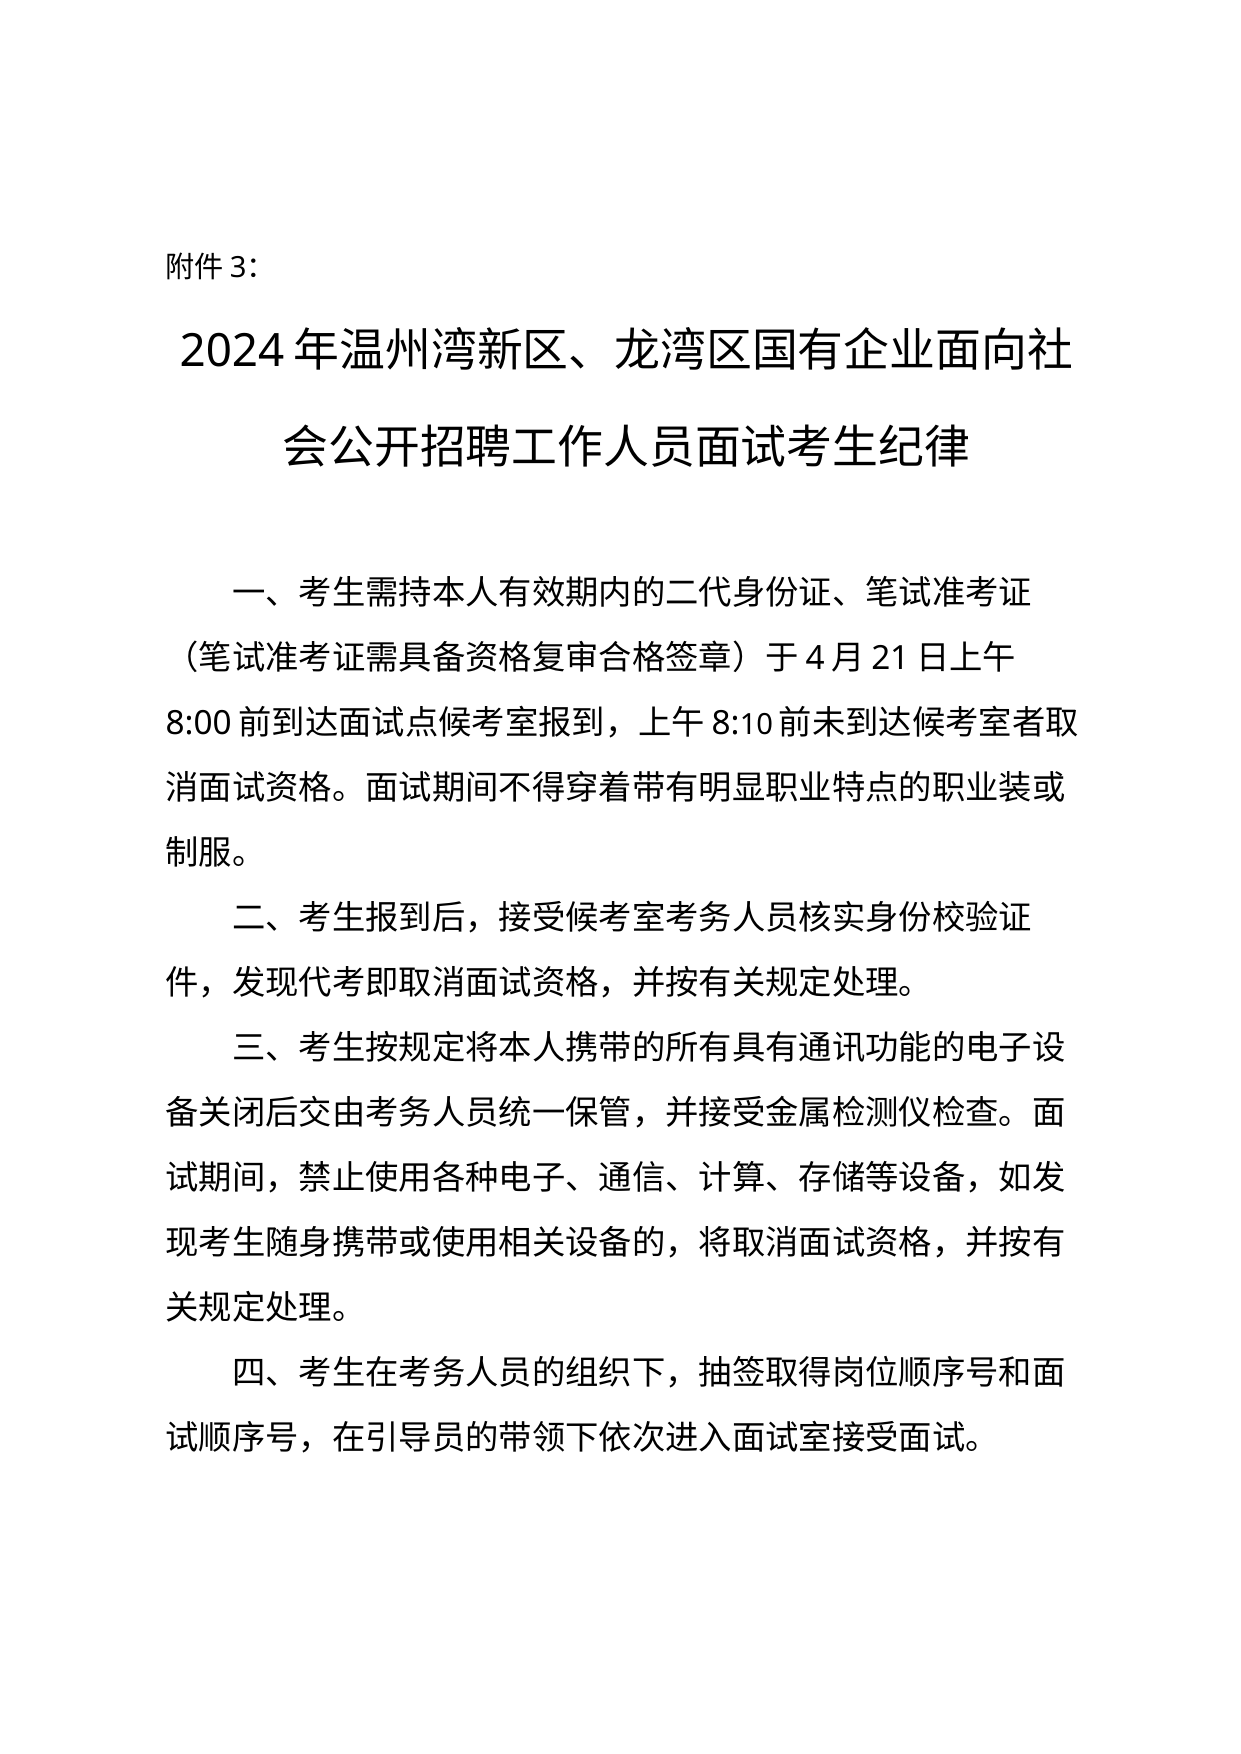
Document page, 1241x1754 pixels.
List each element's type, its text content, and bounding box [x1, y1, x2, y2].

text 二、考生报到后，接受候考室考务人员核实身份校验证件，发现代考即取消面试资格，并按有关规定处理。 [165, 883, 1087, 1013]
text 四、考生在考务人员的组织下，抽签取得岗位顺序号和面试顺序号，在引导员的带领下依次进入面试室接受面试。 [165, 1338, 1087, 1468]
text 2024年温州湾新区、龙湾区国有企业面向社会公开招聘工作人员面试考生纪律 [165, 298, 1087, 493]
text 一、考生需持本人有效期内的二代身份证、笔试准考证（笔试准考证需具备资格复审合格签章）于4月21日上午8:00前到达面试点候考室报到，上午8:10前未到达候考室者取消面试资格。面试期间不得穿着带有明显职业特点的职业装或制服。 [165, 558, 1087, 883]
text 附件3： [165, 233, 1087, 298]
text 三、考生按规定将本人携带的所有具有通讯功能的电子设备关闭后交由考务人员统一保管，并接受金属检测仪检查。面试期间，禁止使用各种电子、通信、计算、存储等设备，如发现考生随身携带或使用相关设备的，将取消面试资格，并按有关规定处理。 [165, 1013, 1087, 1338]
